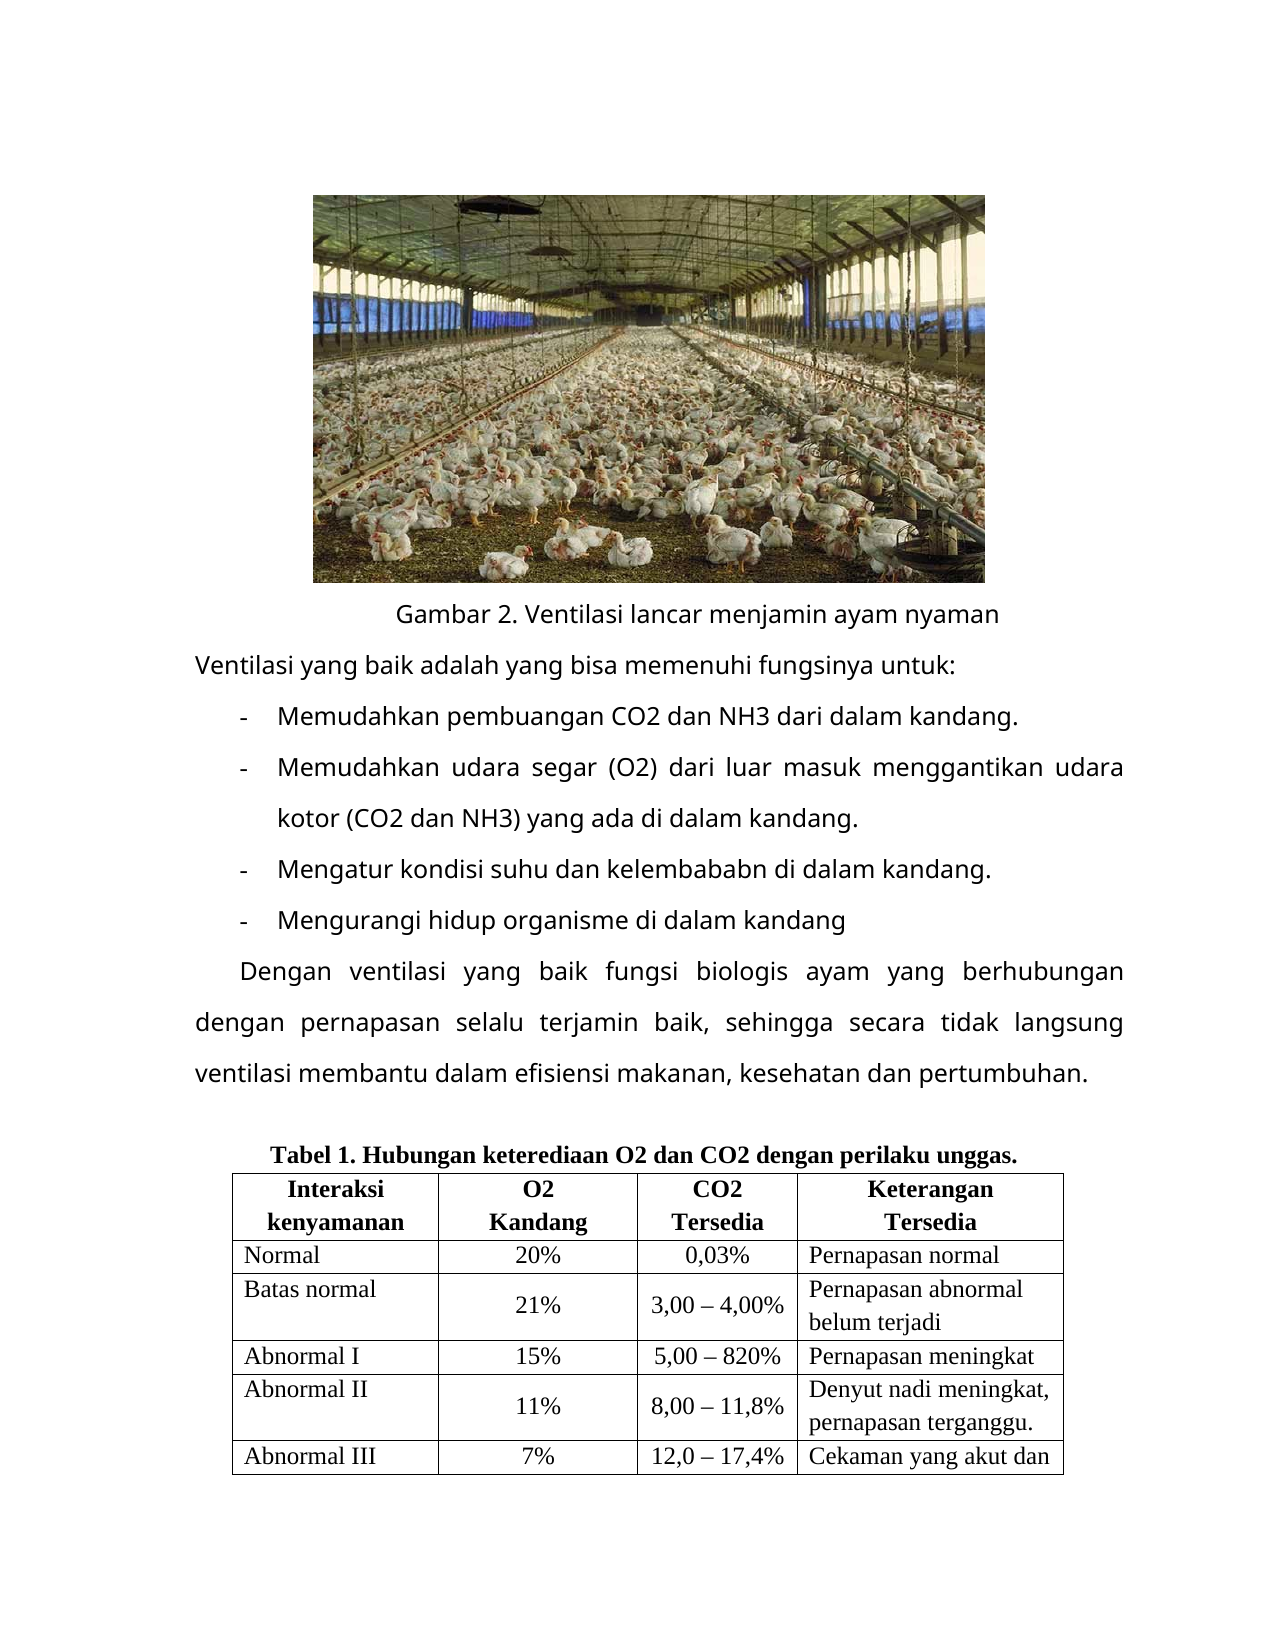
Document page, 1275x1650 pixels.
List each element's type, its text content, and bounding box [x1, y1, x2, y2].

table_cell Batas normal [233, 1274, 438, 1340]
table_cell 0,03% [638, 1241, 797, 1273]
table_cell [798, 1441, 1063, 1474]
table_cell 3,00 – 4,00% [638, 1274, 797, 1340]
table_cell Pernapasan normal [798, 1241, 1063, 1273]
table_cell 7% [439, 1441, 637, 1474]
table_header Interaksi kenyamanan [233, 1174, 438, 1239]
table_cell Pernapasan meningkat [798, 1341, 1063, 1373]
list Memudahkan udara segar (O2) dari luar masuk menggantikan udara kotor (CO2 dan NH3) yang ada di dalam kandang. [239, 749, 1125, 834]
table_cell Abnormal I [233, 1341, 438, 1373]
text Tabel 1. Hubungan keterediaan O2 dan CO2 dengan perilaku unggas. [195, 1140, 1125, 1168]
picture [313, 195, 985, 583]
table_cell Denyut nadi meningkat, pernapasan terganggu. [798, 1375, 1063, 1440]
text Dengan ventilasi yang baik fungsi biologis ayam yang berhubungan dengan pernapasan selalu terjamin baik, sehingga secara tidak langsung ventilasi membantu dalam efisiensi makanan, kesehatan dan pertumbuhan. [195, 954, 1125, 1090]
table_cell 11% [439, 1375, 637, 1440]
list Gambar 2. Ventilasi lancar menjamin ayam nyaman [270, 596, 1125, 630]
table_header Keterangan Tersedia [798, 1174, 1063, 1239]
table_cell 21% [439, 1274, 637, 1340]
table_cell 12,0 – 17,4% [638, 1441, 797, 1474]
table_cell 5,00 – 820% [638, 1341, 797, 1373]
table_header CO2 Tersedia [638, 1174, 797, 1239]
table_cell 15% [439, 1341, 637, 1373]
table_cell Abnormal II [233, 1375, 438, 1440]
table_header O2 Kandang [439, 1174, 637, 1239]
list Memudahkan pembuangan CO2 dan NH3 dari dalam kandang. [239, 698, 1125, 732]
table_cell 20% [439, 1241, 637, 1273]
list Mengurangi hidup organisme di dalam kandang [239, 903, 1125, 937]
table_cell Abnormal III [233, 1441, 438, 1474]
list Mengatur kondisi suhu dan kelembababn di dalam kandang. [239, 852, 1125, 886]
text Ventilasi yang baik adalah yang bisa memenuhi fungsinya untuk: [195, 647, 1125, 681]
table_cell Pernapasan abnormal belum terjadi [798, 1274, 1063, 1340]
table_cell Normal [233, 1241, 438, 1273]
table_cell 8,00 – 11,8% [638, 1375, 797, 1440]
